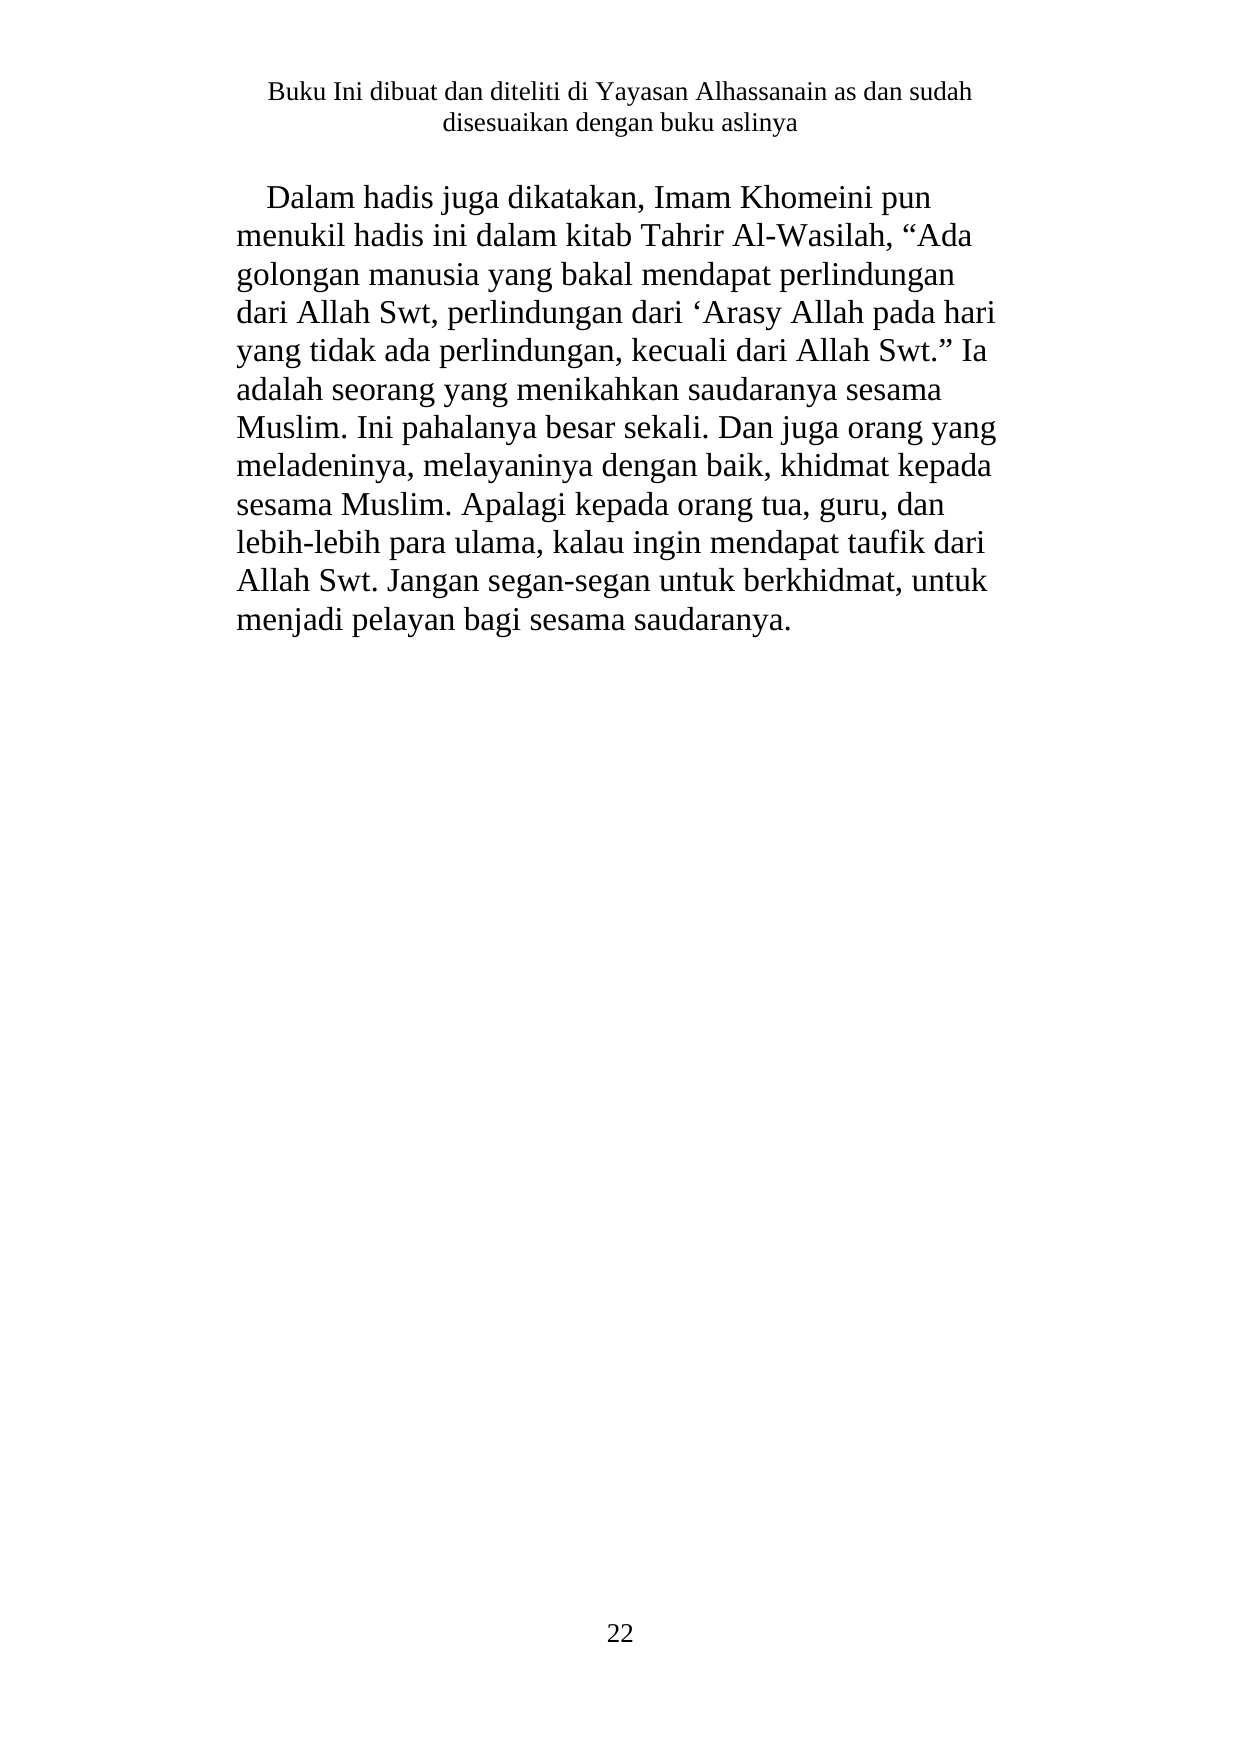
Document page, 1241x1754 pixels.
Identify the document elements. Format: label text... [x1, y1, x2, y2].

text Dalam hadis juga dikatakan, Imam Khomeini pun menukil hadis ini dalam kitab Tahrir Al-Wasilah, “Ada golongan manusia yang bakal mendapat perlindungan dari Allah Swt, perlindungan dari ‘Arasy Allah pada hari yang tidak ada perlindungan, kecuali dari Allah Swt.” Ia adalah seorang yang menikahkan saudaranya sesama Muslim. Ini pahalanya besar sekali. Dan juga orang yang meladeninya, melayaninya dengan baik, khidmat kepada sesama Muslim. Apalagi kepada orang tua, guru, dan lebih-lebih para ulama, kalau ingin mendapat taufik dari Allah Swt. Jangan segan-segan untuk berkhidmat, untuk menjadi pelayan bagi sesama saudaranya. [236, 177, 1004, 637]
